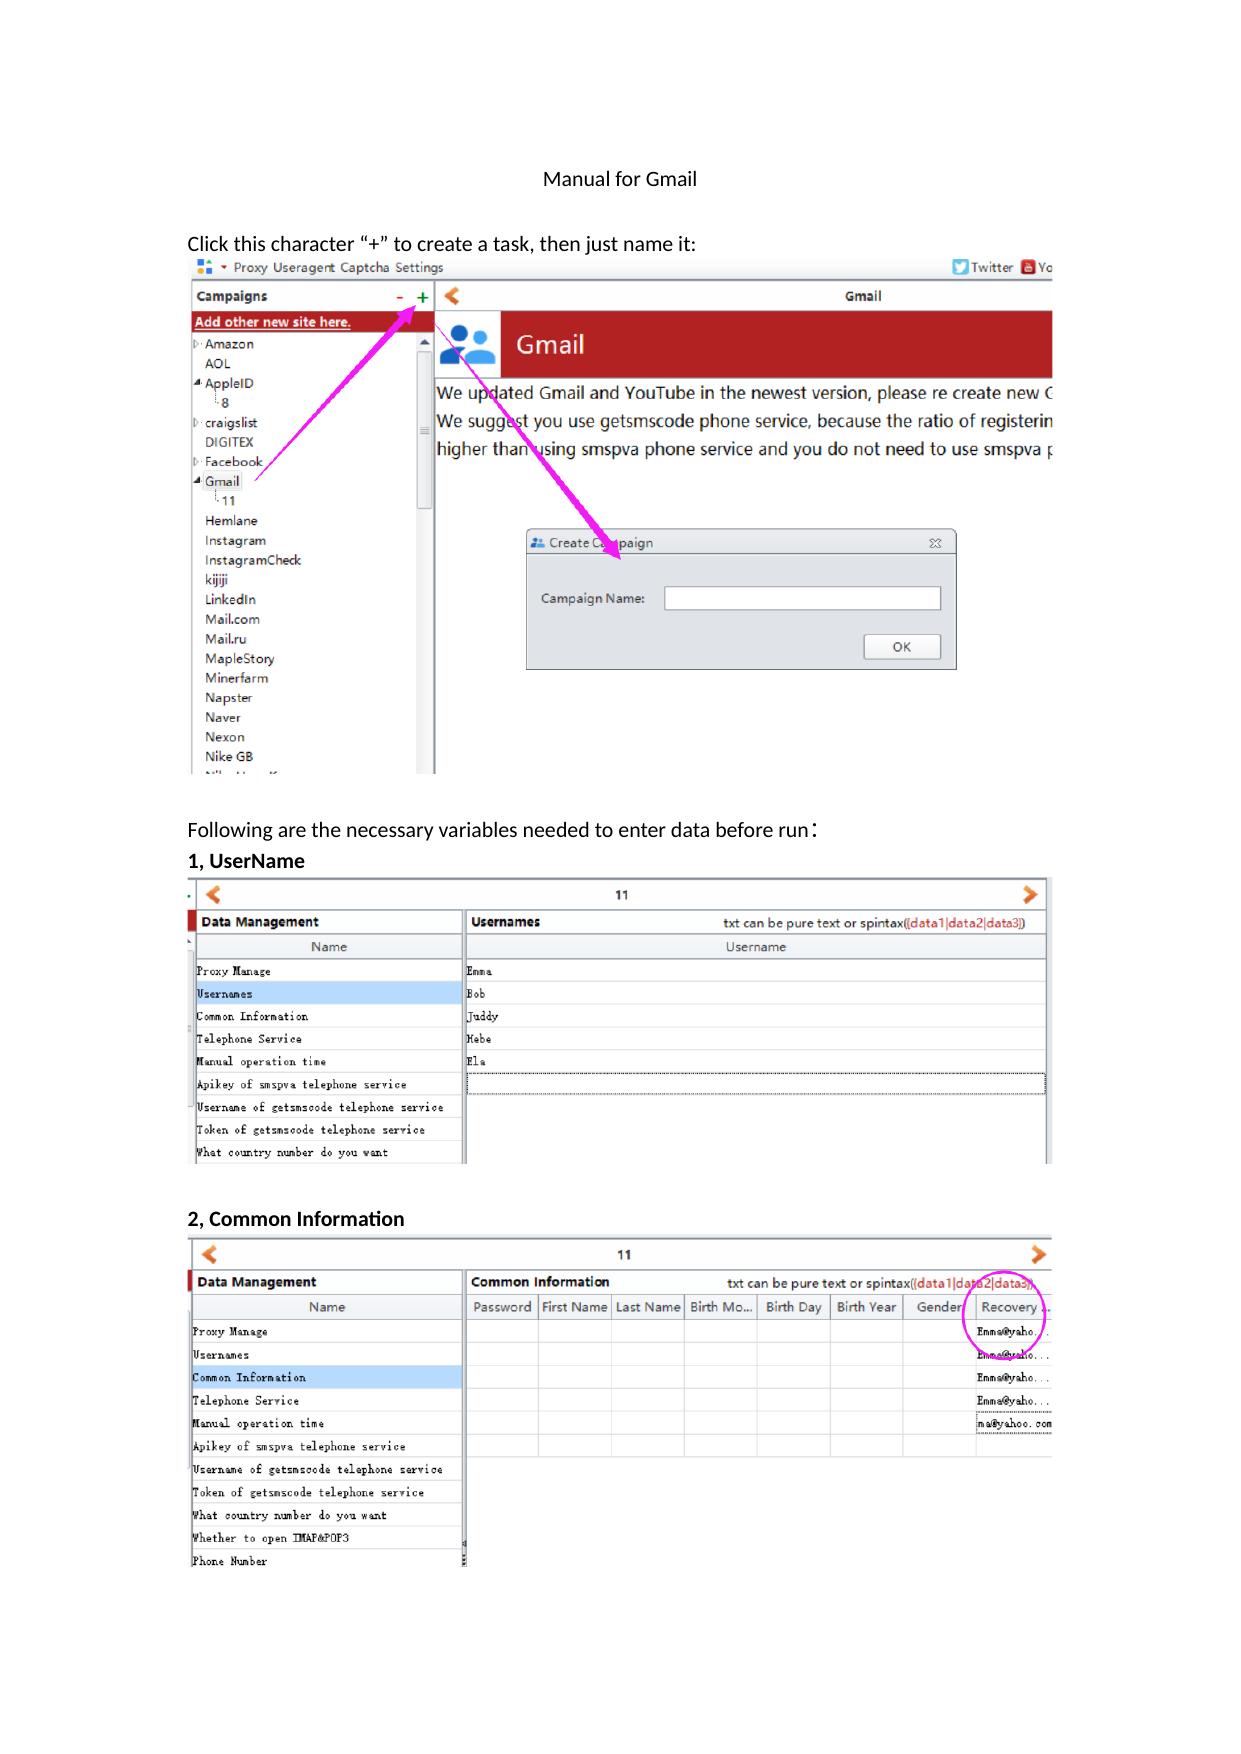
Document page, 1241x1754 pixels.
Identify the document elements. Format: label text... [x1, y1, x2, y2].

list 2, Common Information [187, 1202, 1053, 1234]
text Click this character “+” to create a task, then just name it: [187, 227, 1053, 259]
picture [187, 877, 1053, 1164]
text Manual for Gmail [187, 162, 1053, 194]
picture [187, 259, 1053, 774]
text Following are the necessary variables needed to enter data before run： [187, 812, 1053, 844]
text 1, UserName [187, 844, 1053, 877]
picture [187, 1234, 1052, 1567]
